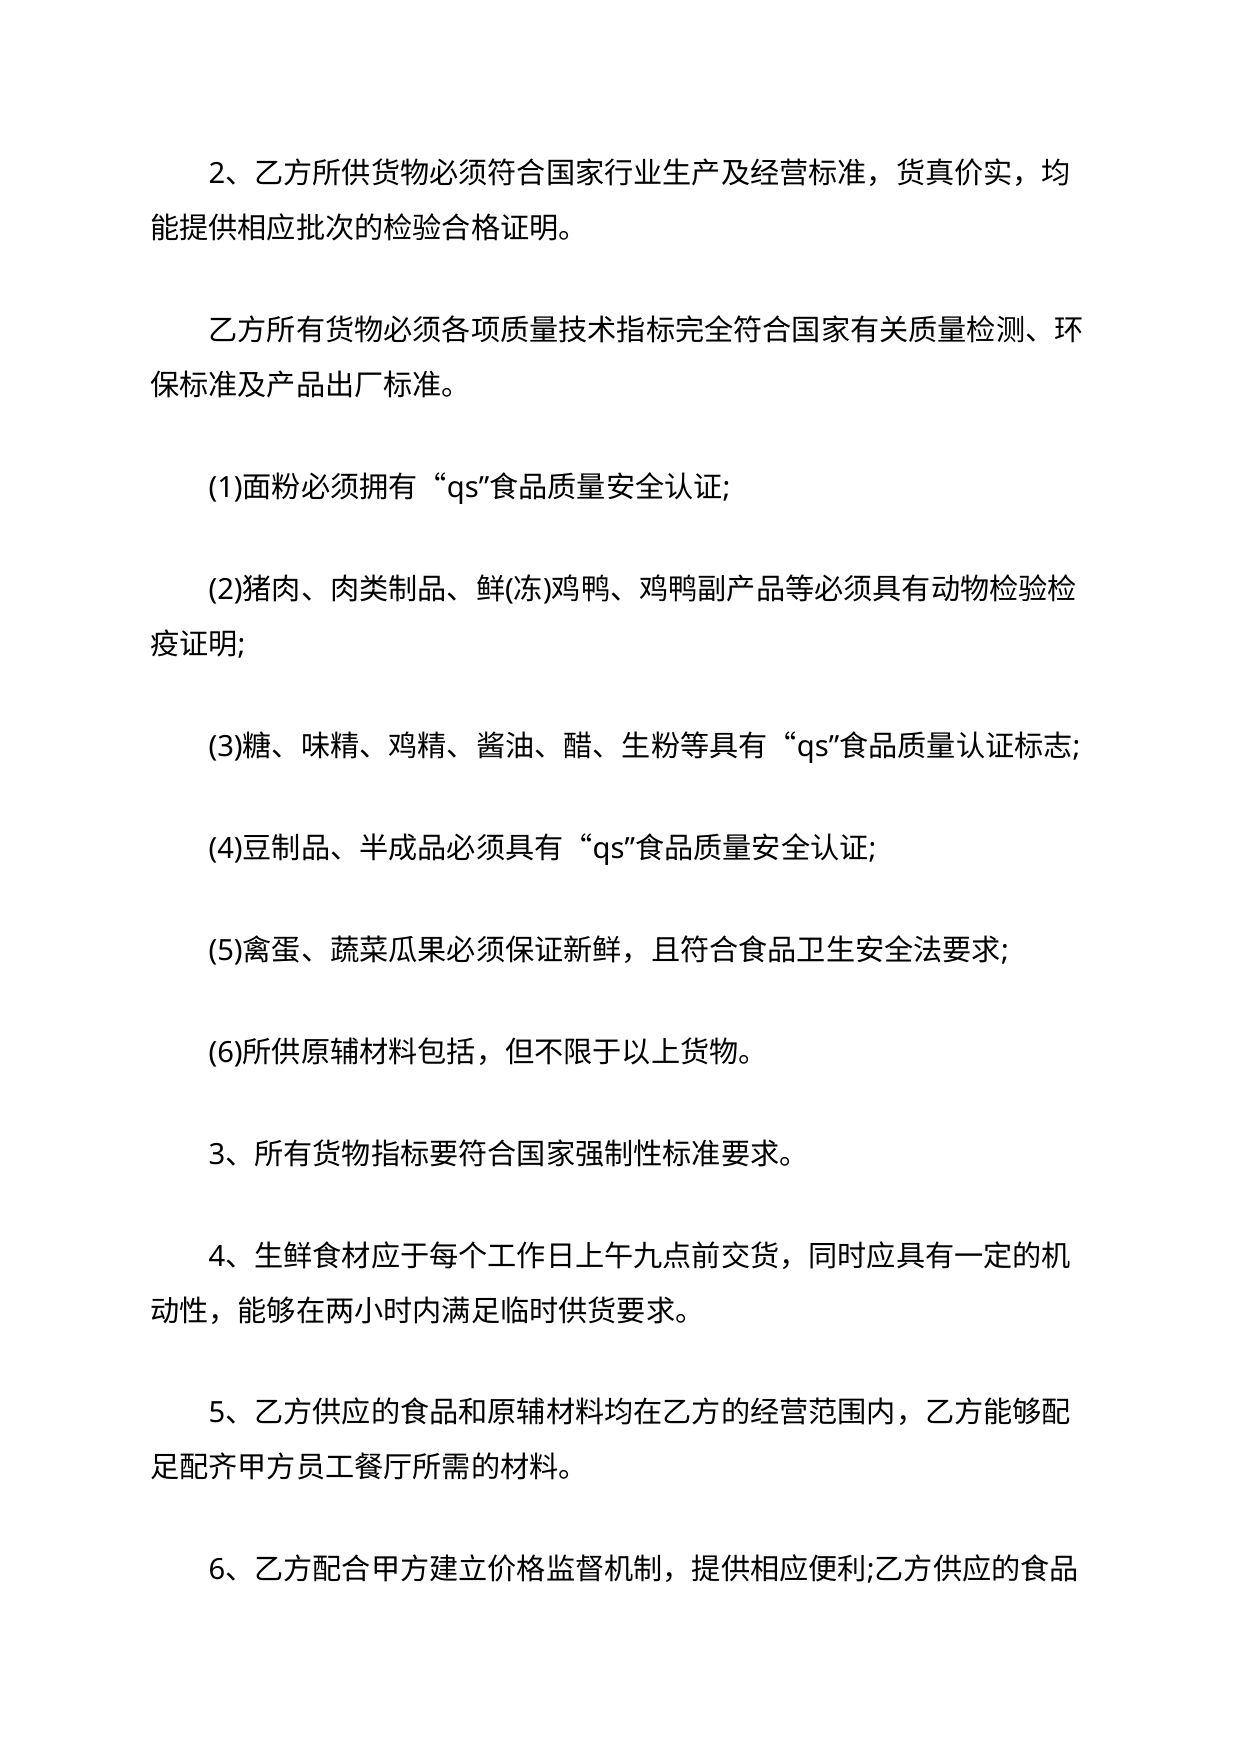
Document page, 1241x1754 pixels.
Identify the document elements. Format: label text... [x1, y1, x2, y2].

text (5)禽蛋、蔬菜瓜果必须保证新鲜，且符合食品卫生安全法要求; [150, 926, 1090, 969]
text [150, 1546, 1090, 1588]
text 乙方所有货物必须各项质量技术指标完全符合国家有关质量检测、环保标准及产品出厂标准。 [150, 307, 1090, 404]
text (1)面粉必须拥有“qs”食品质量安全认证; [150, 463, 1090, 506]
text 4、生鲜食材应于每个工作日上午九点前交货，同时应具有一定的机动性，能够在两小时内满足临时供货要求。 [150, 1232, 1090, 1329]
text 3、所有货物指标要符合国家强制性标准要求。 [150, 1130, 1090, 1173]
text 2、乙方所供货物必须符合国家行业生产及经营标准，货真价实，均能提供相应批次的检验合格证明。 [150, 150, 1090, 247]
text (6)所供原辅材料包括，但不限于以上货物。 [150, 1028, 1090, 1071]
text (2)猪肉、肉类制品、鲜(冻)鸡鸭、鸡鸭副产品等必须具有动物检验检疫证明; [150, 565, 1090, 663]
text (3)糖、味精、鸡精、酱油、醋、生粉等具有“qs”食品质量认证标志; [150, 722, 1090, 765]
text (4)豆制品、半成品必须具有“qs”食品质量安全认证; [150, 824, 1090, 867]
text 5、乙方供应的食品和原辅材料均在乙方的经营范围内，乙方能够配足配齐甲方员工餐厅所需的材料。 [150, 1389, 1090, 1486]
